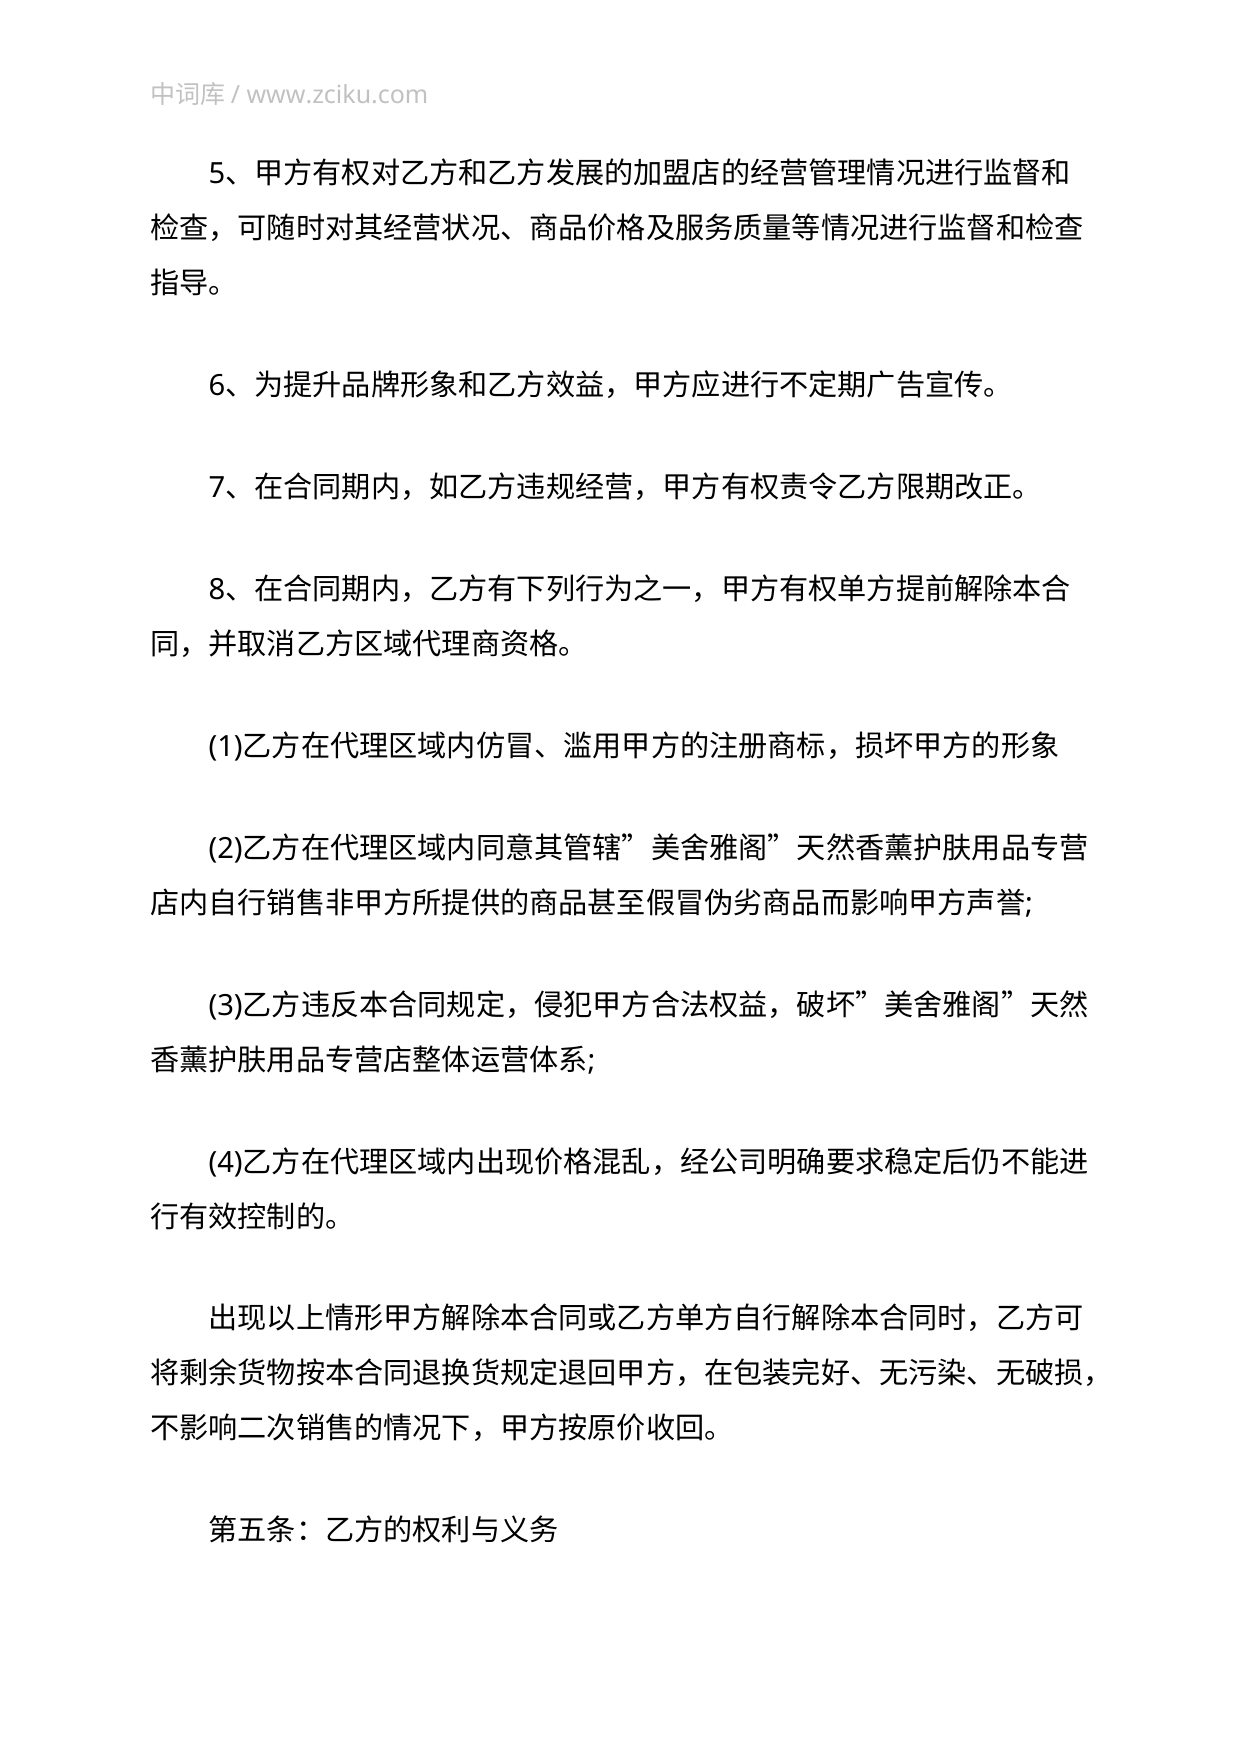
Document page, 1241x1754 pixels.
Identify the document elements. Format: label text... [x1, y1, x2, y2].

text (4)乙方在代理区域内出现价格混乱，经公司明确要求稳定后仍不能进行有效控制的。 [150, 1138, 1090, 1236]
text 7、在合同期内，如乙方违规经营，甲方有权责令乙方限期改正。 [150, 464, 1090, 506]
text (1)乙方在代理区域内仿冒、滥用甲方的注册商标，损坏甲方的形象 [150, 722, 1090, 765]
text (2)乙方在代理区域内同意其管辖”美舍雅阁”天然香薰护肤用品专营店内自行销售非甲方所提供的商品甚至假冒伪劣商品而影响甲方声誉; [150, 824, 1090, 922]
text 6、为提升品牌形象和乙方效益，甲方应进行不定期广告宣传。 [150, 362, 1090, 404]
text 5、甲方有权对乙方和乙方发展的加盟店的经营管理情况进行监督和检查，可随时对其经营状况、商品价格及服务质量等情况进行监督和检查指导。 [150, 150, 1090, 302]
text 出现以上情形甲方解除本合同或乙方单方自行解除本合同时，乙方可将剩余货物按本合同退换货规定退回甲方，在包装完好、无污染、无破损，不影响二次销售的情况下，甲方按原价收回。 [150, 1295, 1090, 1447]
text 第五条：乙方的权利与义务 [150, 1507, 1090, 1549]
text 8、在合同期内，乙方有下列行为之一，甲方有权单方提前解除本合同，并取消乙方区域代理商资格。 [150, 566, 1090, 663]
text (3)乙方违反本合同规定，侵犯甲方合法权益，破坏”美舍雅阁”天然香薰护肤用品专营店整体运营体系; [150, 981, 1090, 1079]
